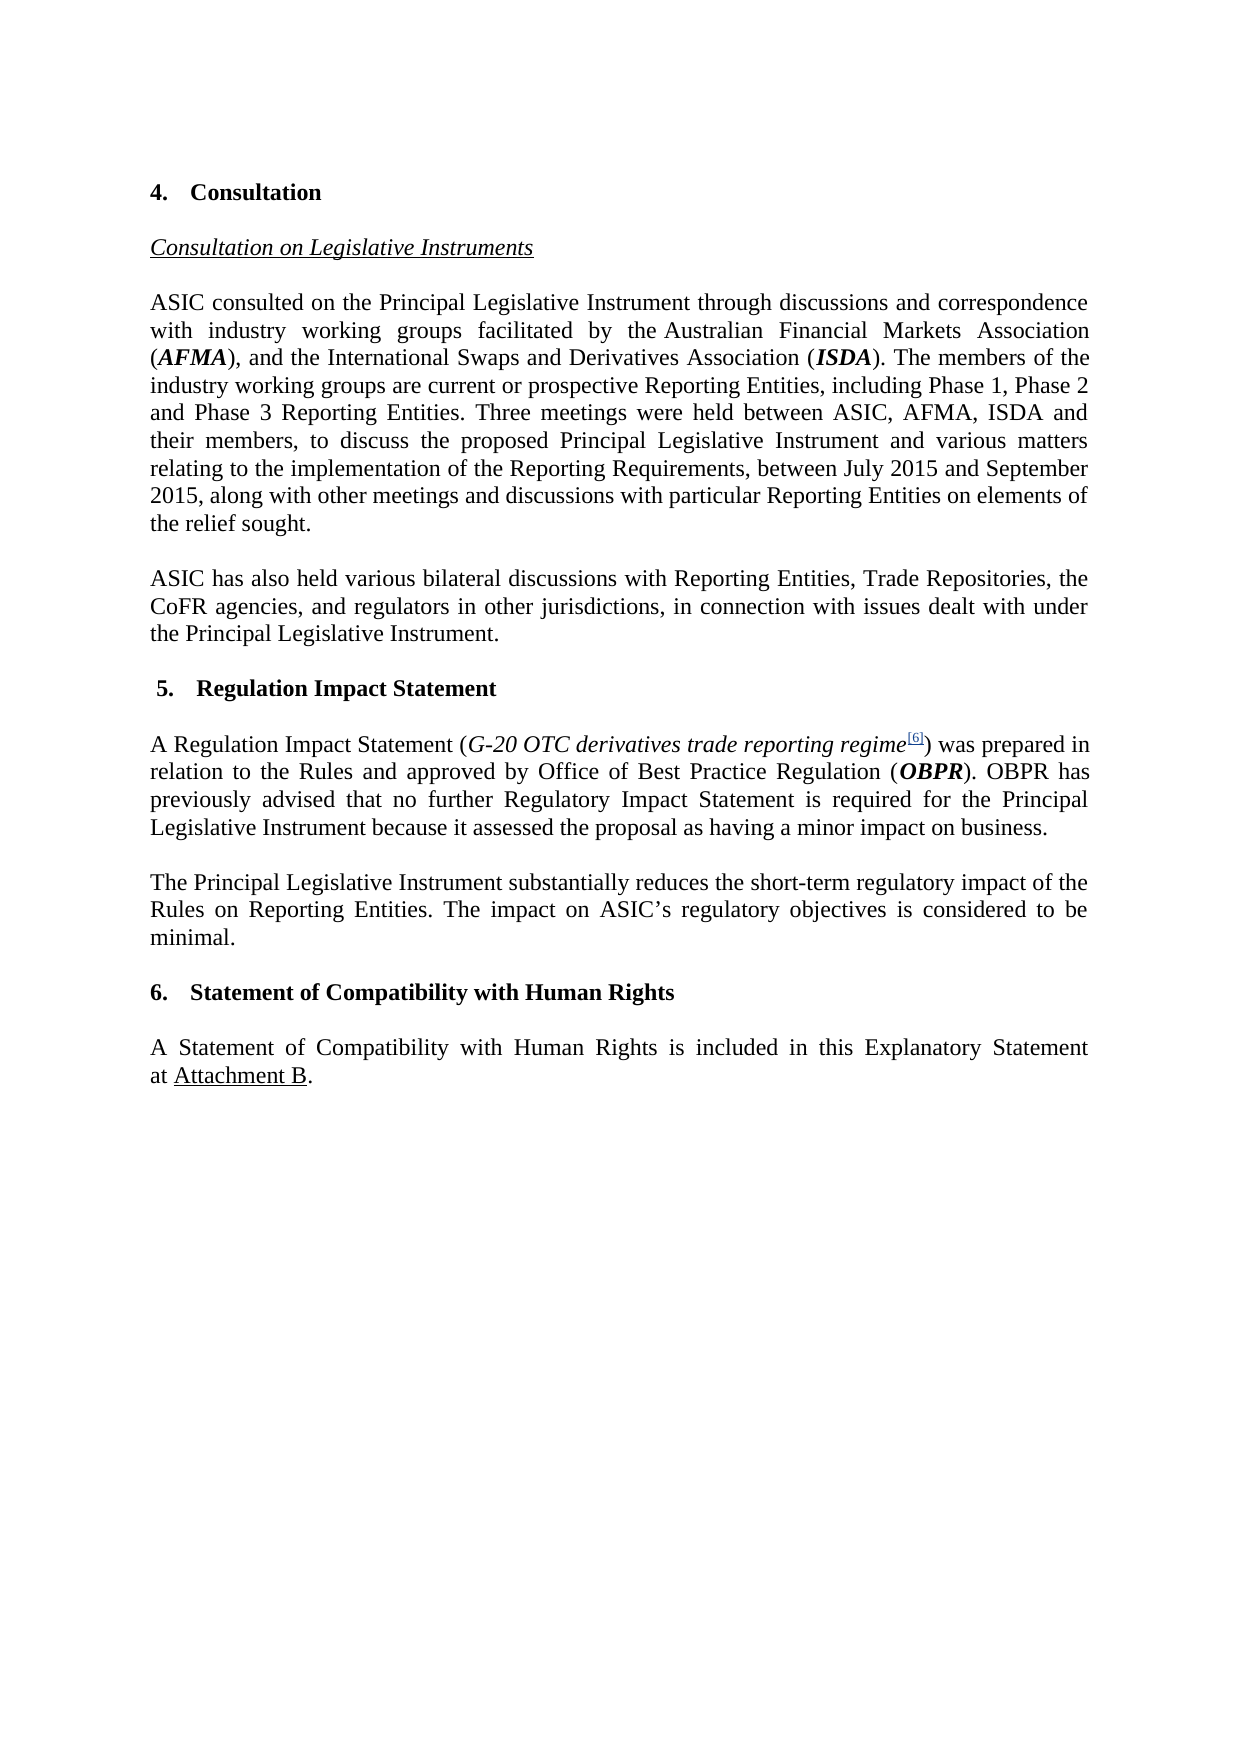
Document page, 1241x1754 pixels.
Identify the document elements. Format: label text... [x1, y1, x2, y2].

text Consultation on Legislative Instruments [150, 233, 1090, 260]
text The Principal Legislative Instrument substantially reduces the short-term regulatory impact of the Rules on Reporting Entities. The impact on ASIC’s regulatory objectives is considered to be minimal. [150, 868, 1090, 951]
text 6. Statement of Compatibility with Human Rights [150, 978, 1090, 1006]
text A Statement of Compatibility with Human Rights is included in this Explanatory Statement at Attachment B. [150, 1033, 1090, 1088]
text 4. Consultation [150, 178, 1090, 205]
text 5. Regulation Impact Statement [150, 674, 1090, 702]
text ASIC consulted on the Principal Legislative Instrument through discussions and correspondence with industry working groups facilitated by the Australian Financial Markets Association (AFMA), and the International Swaps and Derivatives Association (ISDA). The members of the industry working groups are current or prospective Reporting Entities, including Phase 1, Phase 2 and Phase 3 Reporting Entities. Three meetings were held between ASIC, AFMA, ISDA and their members, to discuss the proposed Principal Legislative Instrument and various matters relating to the implementation of the Reporting Requirements, between July 2015 and September 2015, along with other meetings and discussions with particular Reporting Entities on elements of the relief sought. [150, 288, 1090, 536]
text ASIC has also held various bilateral discussions with Reporting Entities, Trade Repositories, the CoFR agencies, and regulators in other jurisdictions, in connection with issues dealt with under the Principal Legislative Instrument. [150, 564, 1090, 647]
text A Regulation Impact Statement (G-20 OTC derivatives trade reporting regime[6]) was prepared in relation to the Rules and approved by Office of Best Practice Regulation (OBPR). OBPR has previously advised that no further Regulatory Impact Statement is required for the Principal Legislative Instrument because it assessed the proposal as having a minor impact on business. [150, 730, 1090, 840]
